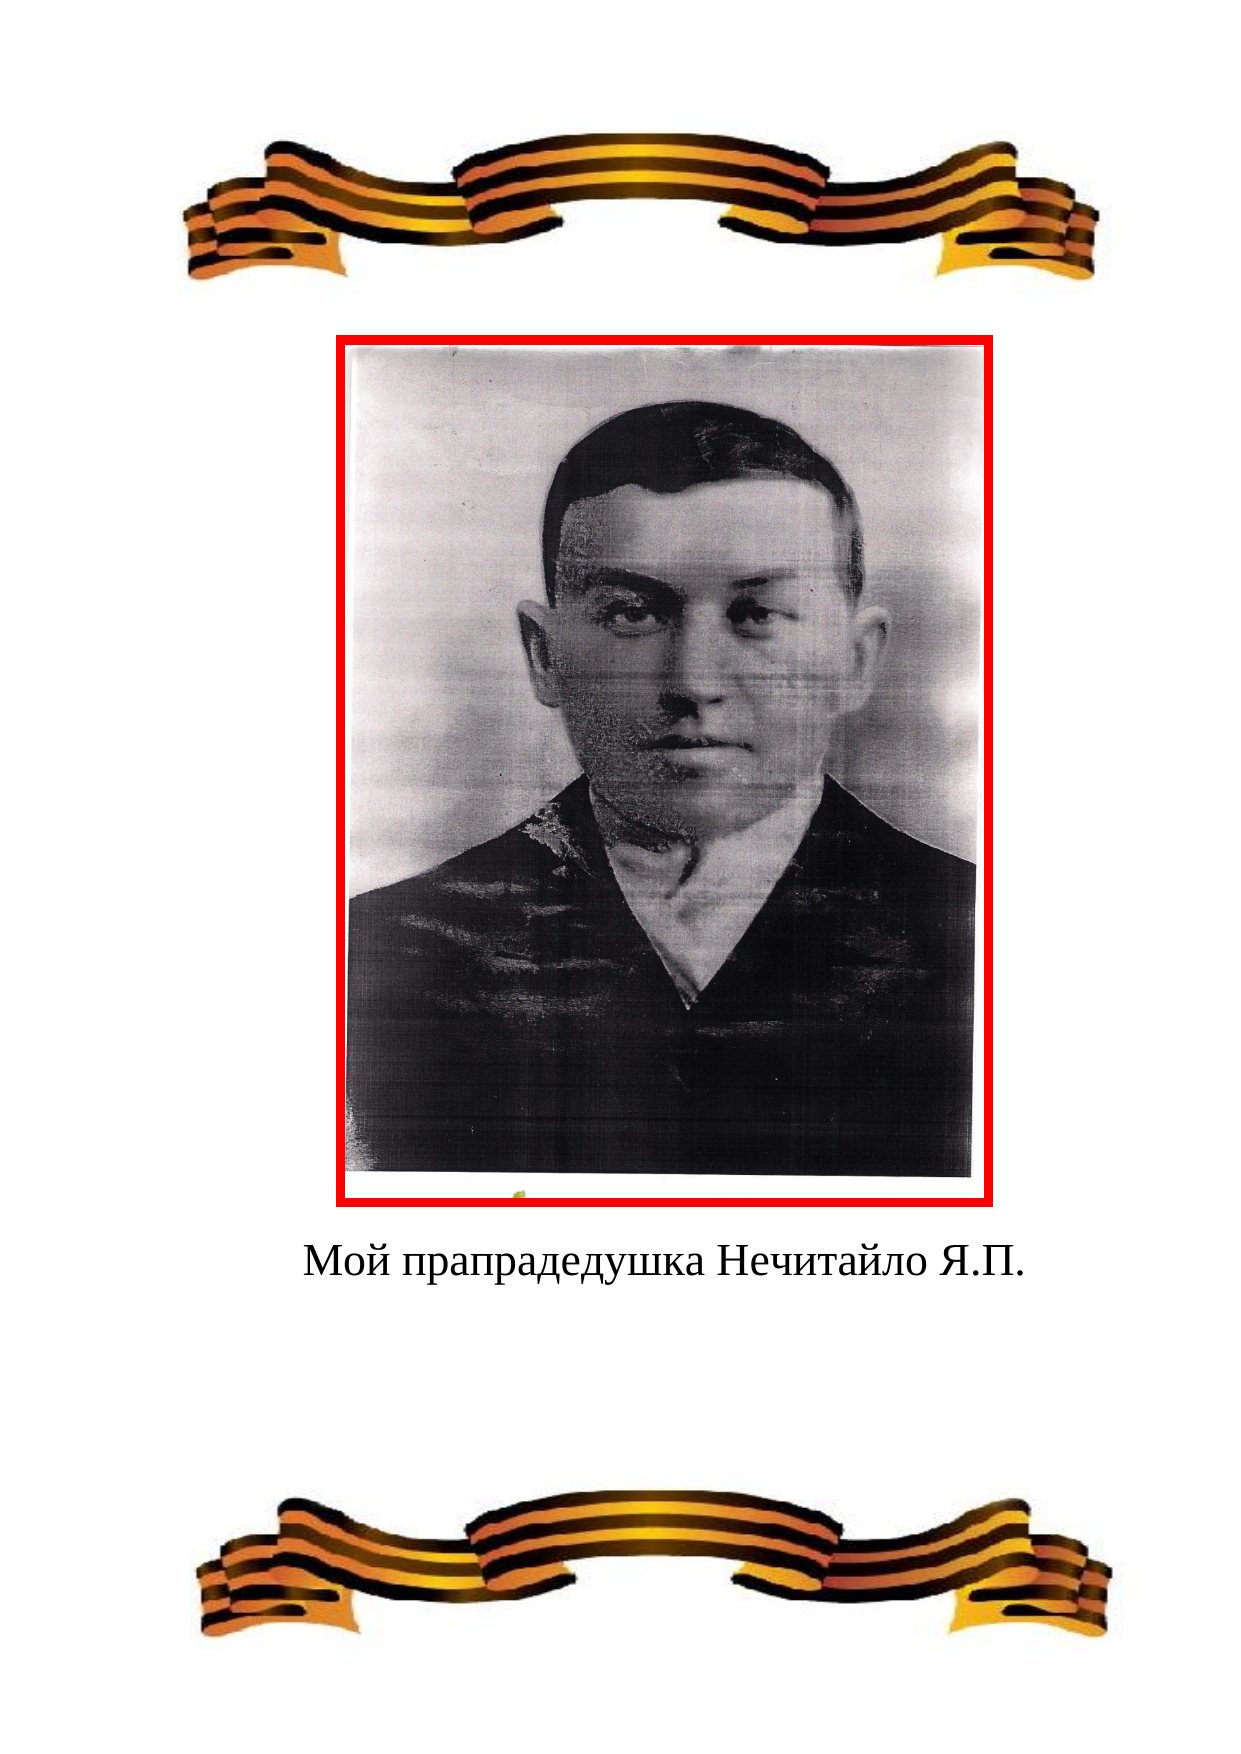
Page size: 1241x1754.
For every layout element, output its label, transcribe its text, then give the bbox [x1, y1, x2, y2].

text Мой прапрадедушка Нечитайло Я.П. [177, 1232, 1152, 1285]
picture [190, 1475, 1139, 1668]
picture [345, 345, 984, 1198]
picture [177, 118, 1126, 311]
